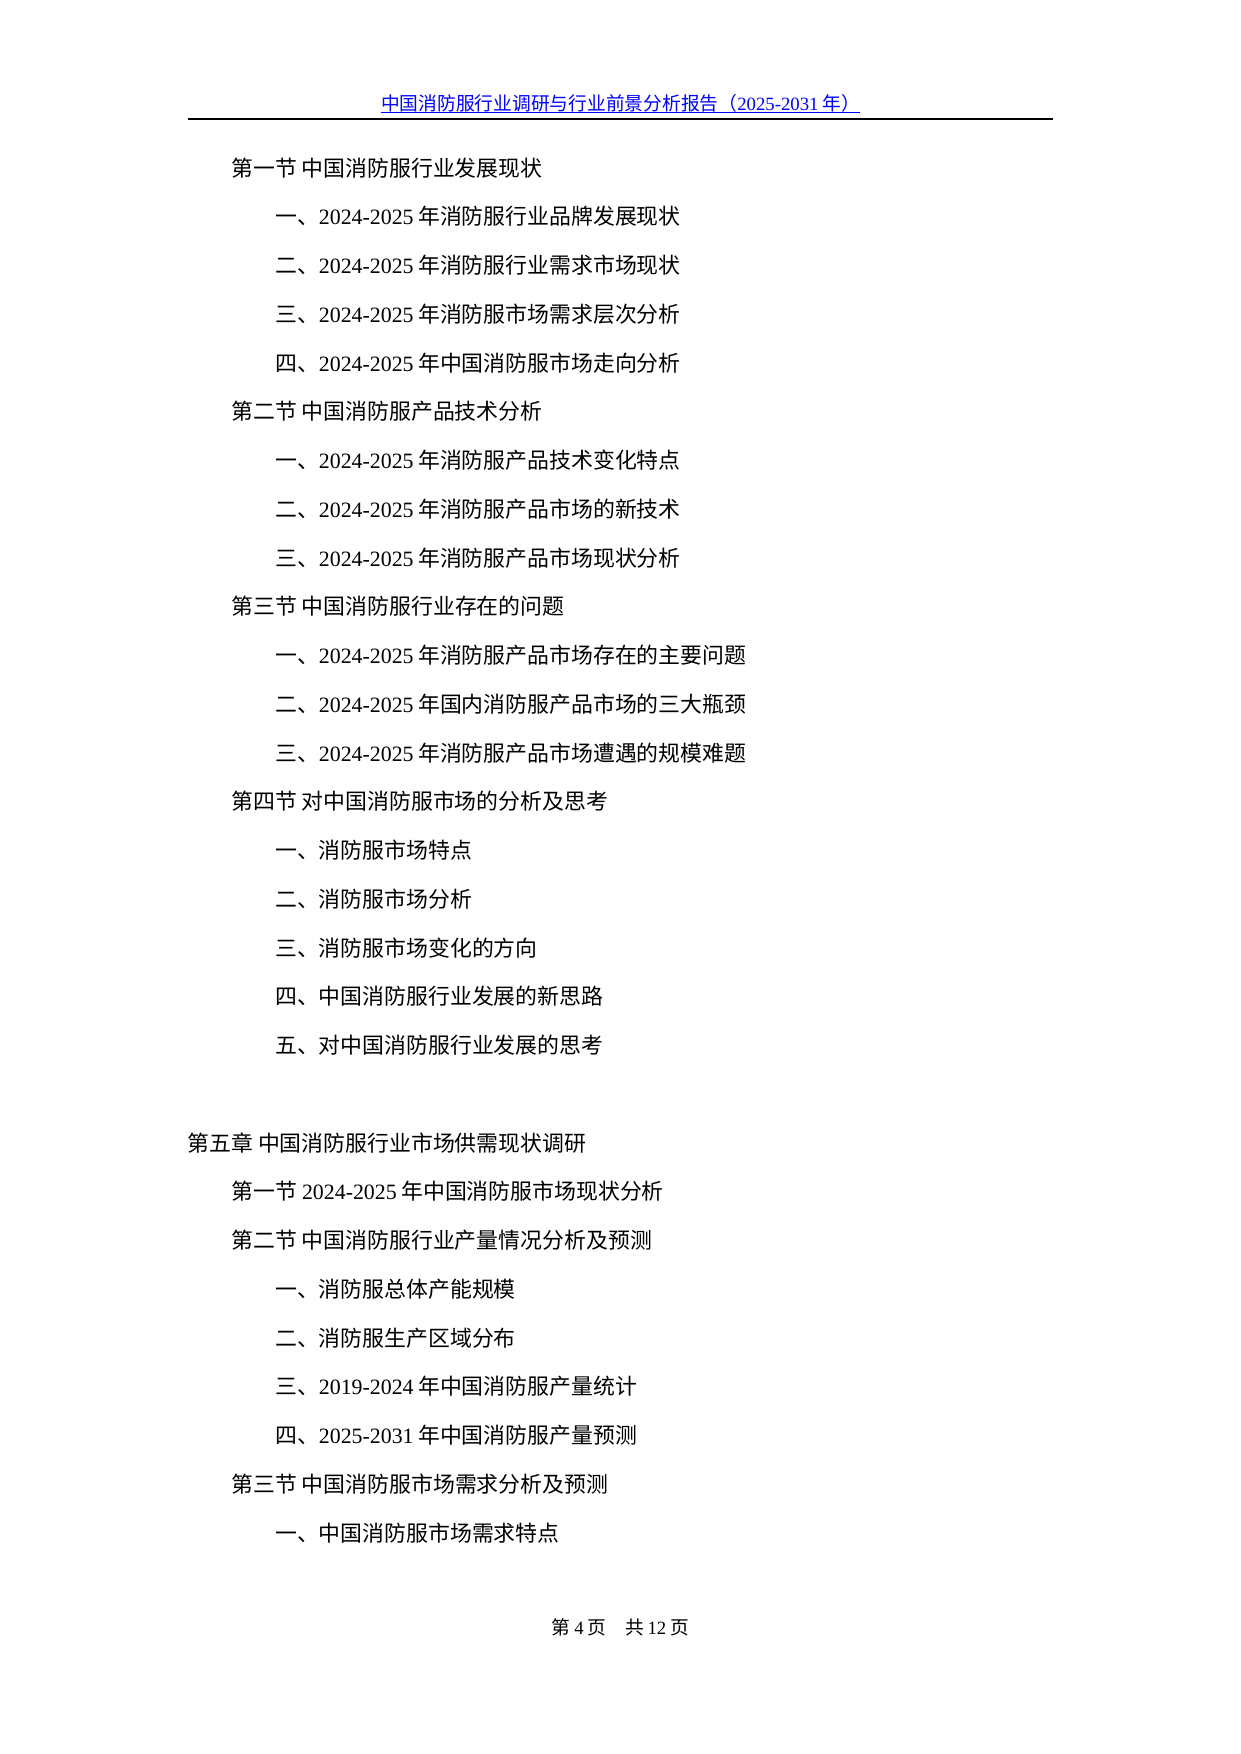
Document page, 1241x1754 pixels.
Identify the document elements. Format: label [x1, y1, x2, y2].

text [187, 150, 1053, 1548]
